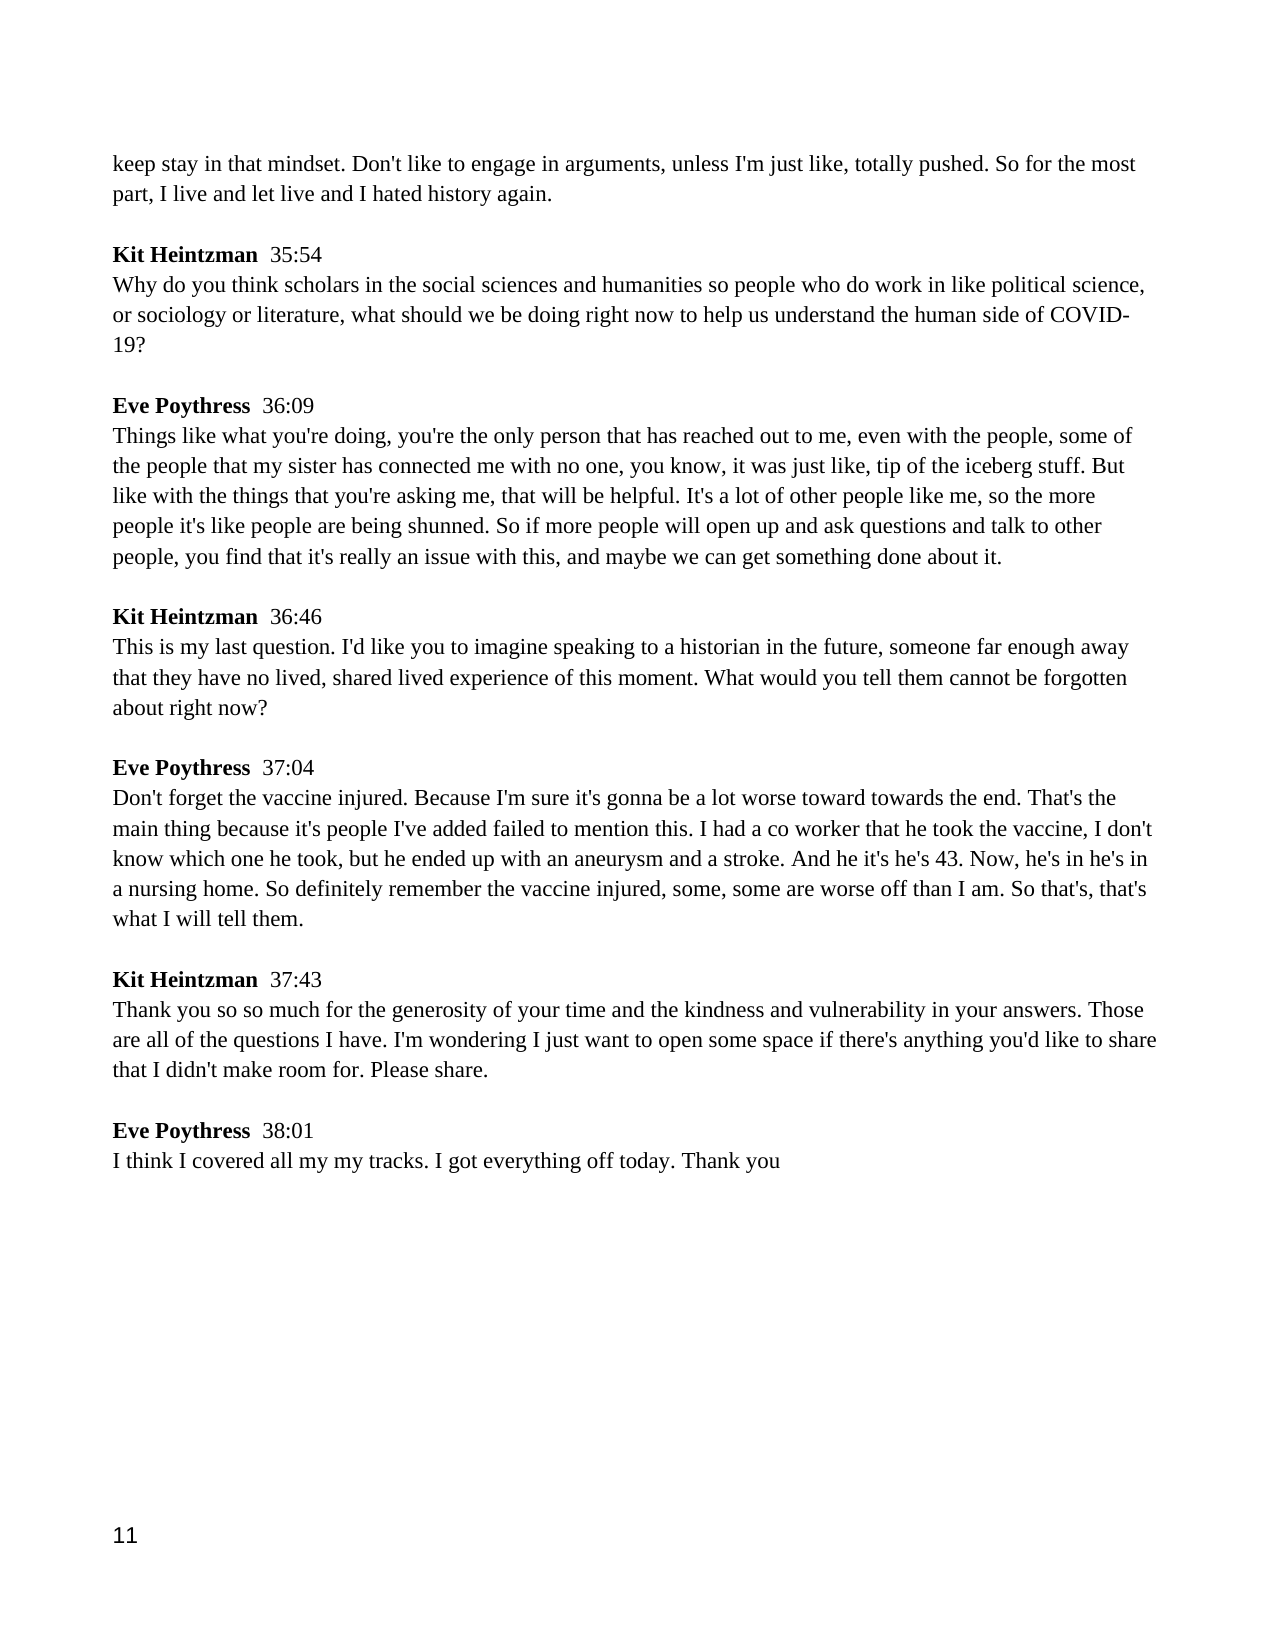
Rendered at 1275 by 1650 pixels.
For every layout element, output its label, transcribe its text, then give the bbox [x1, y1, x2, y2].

text Thank you so so much for the generosity of your time and the kindness and vulnerability in your answers. Those are all of the questions I have. I'm wondering I just want to open some space if there's anything you'd like to share that I didn't make room for. Please share. [112, 996, 1162, 1083]
text Kit Heintzman 35:54 [112, 241, 1162, 267]
text I think I covered all my my tracks. I got everything off today. Thank you [112, 1147, 1162, 1173]
text Eve Poythress 36:09 [112, 392, 1162, 418]
text Things like what you're doing, you're the only person that has reached out to me, even with the people, some of the people that my sister has connected me with no one, you know, it was just like, tip of the iceberg stuff. But like with the things that you're asking me, that will be helpful. It's a lot of other people like me, so the more people it's like people are being shunned. So if more people will open up and ask questions and talk to other people, you find that it's really an issue with this, and maybe we can get something done about it. [112, 422, 1162, 569]
text Why do you think scholars in the social sciences and humanities so people who do work in like political science, or sociology or literature, what should we be doing right now to help us understand the human side of COVID-19? [112, 271, 1162, 358]
text Don't forget the vaccine injured. Because I'm sure it's gonna be a lot worse toward towards the end. That's the main thing because it's people I've added failed to mention this. I had a co worker that he took the vaccine, I don't know which one he took, but he ended up with an aneurysm and a stroke. And he it's he's 43. Now, he's in he's in a nursing home. So definitely remember the vaccine injured, some, some are worse off than I am. So that's, that's what I will tell them. [112, 784, 1162, 932]
text Eve Poythress 38:01 [112, 1117, 1162, 1143]
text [112, 150, 1162, 207]
text This is my last question. I'd like you to imagine speaking to a historian in the future, someone far enough away that they have no lived, shared lived experience of this moment. What would you tell them cannot be forgotten about right now? [112, 633, 1162, 720]
text Eve Poythress 37:04 [112, 754, 1162, 781]
text Kit Heintzman 36:46 [112, 603, 1162, 629]
text Kit Heintzman 37:43 [112, 966, 1162, 992]
